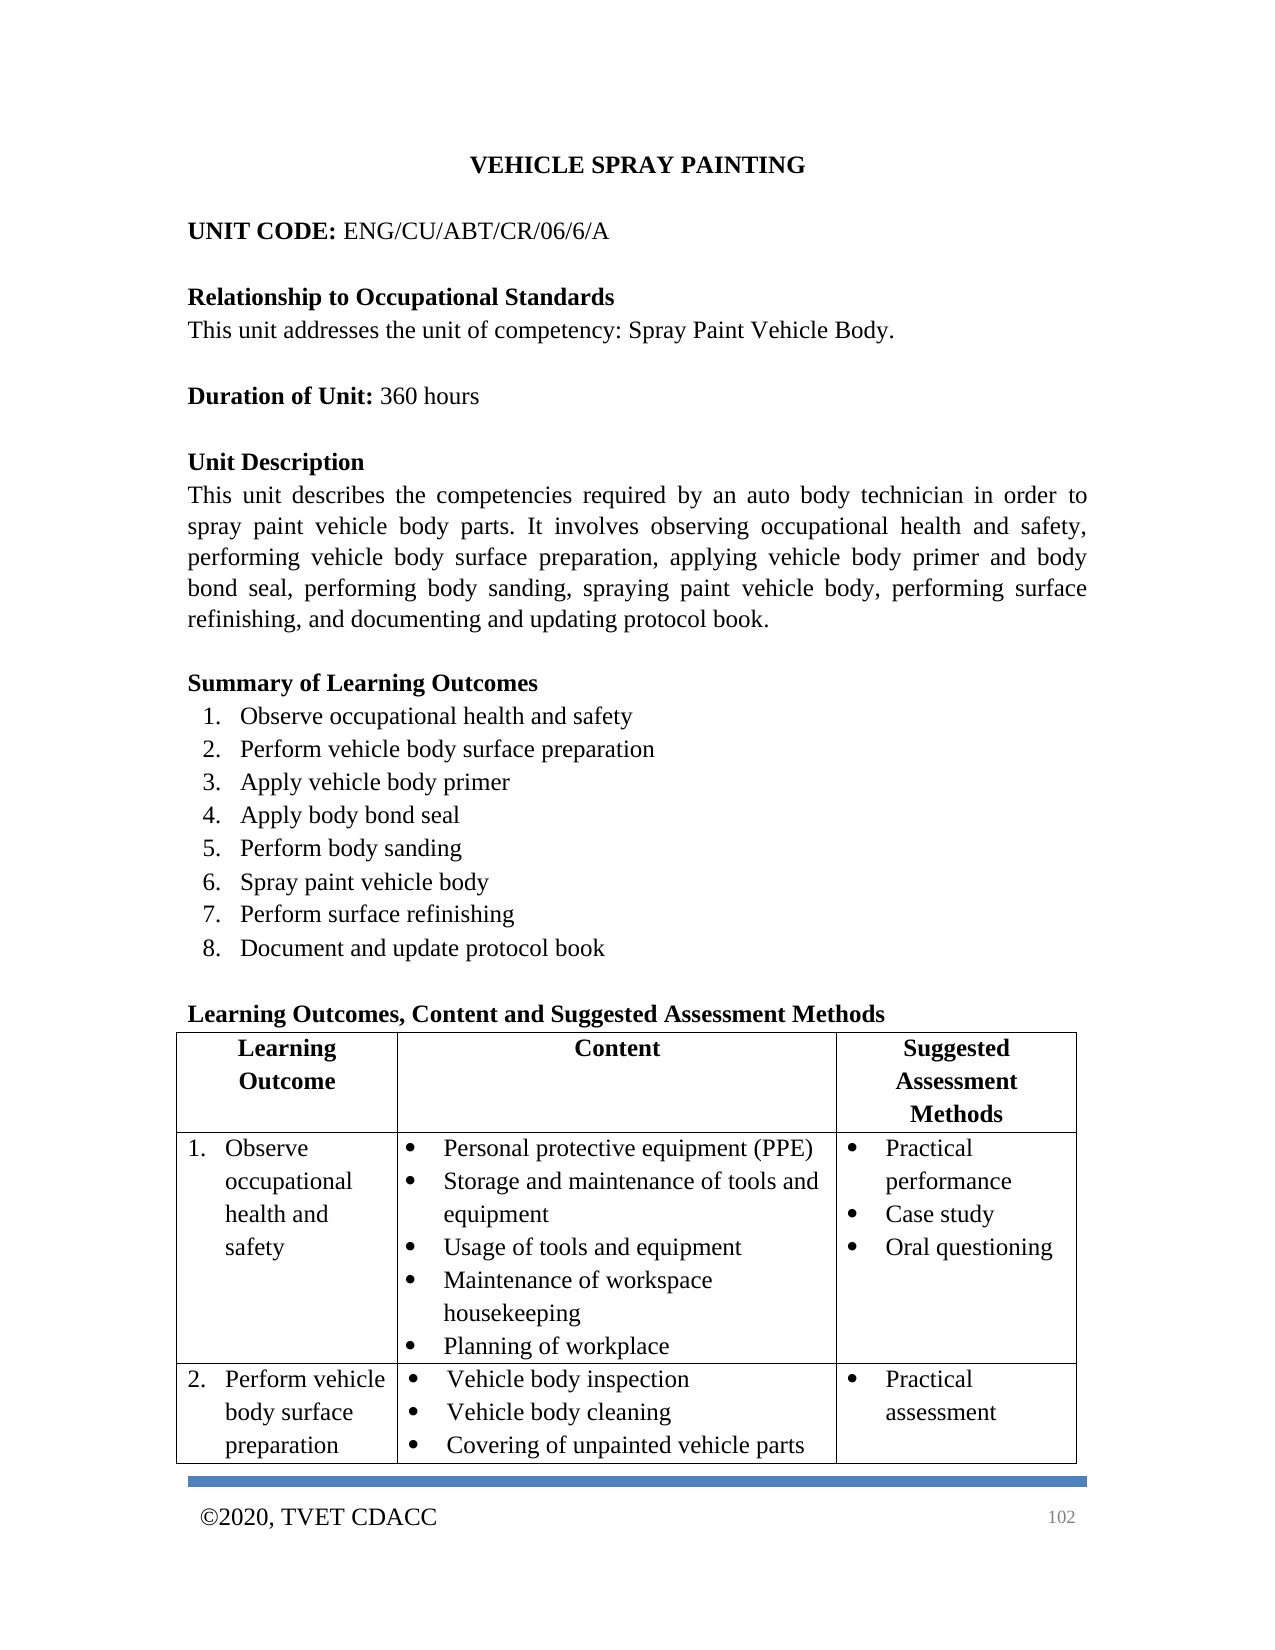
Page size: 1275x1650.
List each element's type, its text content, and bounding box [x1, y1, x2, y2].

table_header Content [398, 1033, 836, 1132]
text Duration of Unit: 360 hours [187, 381, 1087, 410]
table_cell Observe occupational health and safety [177, 1133, 397, 1363]
list Spray paint vehicle body [202, 867, 1087, 895]
text This unit describes the competencies required by an auto body technician in order to spray paint vehicle body parts. It involves observing occupational health and safety, performing vehicle body surface preparation, applying vehicle body primer and body bond seal, performing body sanding, spraying paint vehicle body, performing surface refinishing, and documenting and updating protocol book. [187, 480, 1087, 633]
table_cell Vehicle body inspection Vehicle body cleaning Covering of unpainted vehicle parts [398, 1364, 836, 1463]
text Unit Description [187, 447, 1087, 476]
list Observe occupational health and safety [202, 701, 1087, 730]
text Relationship to Occupational Standards [187, 282, 1087, 311]
list Document and update protocol book [202, 933, 1087, 961]
list Perform surface refinishing [202, 899, 1087, 928]
table_header Suggested Assessment Methods [837, 1033, 1076, 1132]
table_cell Practical performance Case study Oral questioning [837, 1133, 1076, 1363]
text Learning Outcomes, Content and Suggested Assessment Methods [187, 999, 1087, 1027]
list Perform body sanding [202, 833, 1087, 862]
table_header Learning Outcome [177, 1033, 397, 1132]
text UNIT CODE: ENG/CU/ABT/CR/06/6/A [187, 216, 1087, 245]
text Summary of Learning Outcomes [187, 668, 1087, 697]
list Apply vehicle body primer [202, 767, 1087, 796]
list Perform vehicle body surface preparation [202, 734, 1087, 763]
table_cell Practical assessment [837, 1364, 1076, 1463]
subtitle VEHICLE SPRAY PAINTING [187, 150, 1087, 179]
text This unit addresses the unit of competency: Spray Paint Vehicle Body. [187, 315, 1087, 344]
table_cell Perform vehicle body surface preparation [177, 1364, 397, 1463]
list Apply body bond seal [202, 801, 1087, 829]
table_cell Personal protective equipment (PPE) Storage and maintenance of tools and equipment Usage of tools and equipment Maintenance of workspace housekeeping Planning of workplace [398, 1133, 836, 1363]
